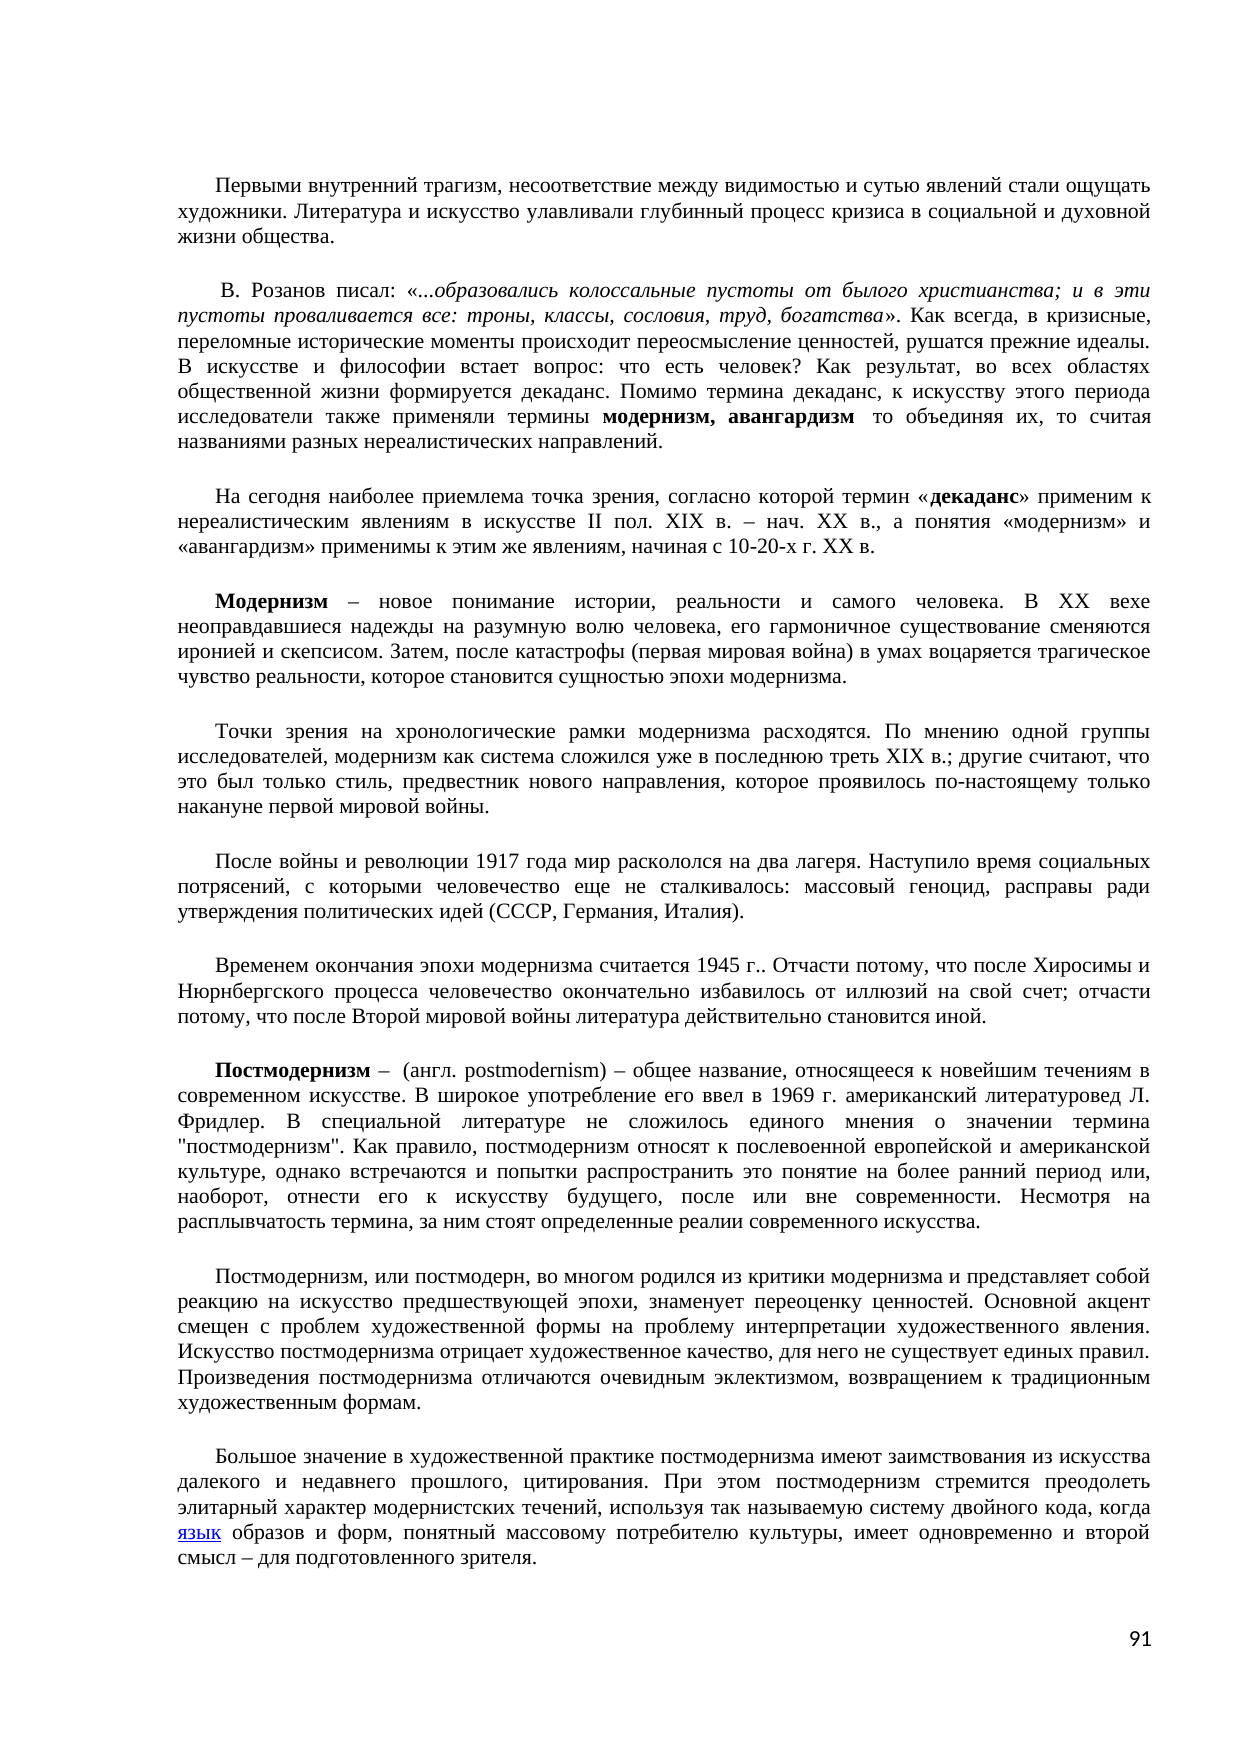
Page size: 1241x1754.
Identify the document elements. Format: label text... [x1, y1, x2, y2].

text Точки зрения на хронологические рамки модернизма расходятся. По мнению одной группы исследователей, модернизм как система сложился уже в последнюю треть XIX в.; другие считают, что это был только стиль, предвестник нового направления, которое проявилось по-настоящему только накануне первой мировой войны. [177, 718, 1152, 818]
text Постмодернизм – (англ. postmodernism) – общее название, относящееся к новейшим течениям в современном искусстве. В широкое употребление его ввел в 1969 г. американский литературовед Л. Фридлер. В специальной литературе не сложилось единого мнения о значении термина "постмодернизм". Как правило, постмодернизм относят к послевоенной европейской и американской культуре, однако встречаются и попытки распространить это понятие на более ранний период или, наоборот, отнести его к искусству будущего, после или вне современности. Несмотря на расплывчатость термина, за ним стоят определенные реалии современного искусства. [177, 1057, 1152, 1234]
text В. Розанов писал: «...образовались колоссальные пустоты от былого христианства; и в эти пустоты проваливается все: троны, классы, сословия, труд, богатства». Как всегда, в кризисные, переломные исторические моменты происходит переосмысление ценностей, рушатся прежние идеалы. В искусстве и философии встает вопрос: что есть человек? Как результат, во всех областях общественной жизни формируется декаданс. Помимо термина декаданс, к искусству этого периода исследователи также применяли термины модернизм, авангардизм то объединяя их, то считая названиями разных нереалистических направлений. [177, 277, 1152, 454]
text На сегодня наиболее приемлема точка зрения, согласно которой термин «декаданс» применим к нереалистическим явлениям в искусстве II пол. XIX в. – нач. XX в., а понятия «модернизм» и «авангардизм» применимы к этим же явлениям, начиная с 10-20-х г. XX в. [177, 483, 1152, 558]
text Первыми внутренний трагизм, несоответствие между видимостью и сутью явлений стали ощущать художники. Литература и искусство улавливали глубинный процесс кризиса в социальной и духовной жизни общества. [177, 172, 1152, 248]
text Большое значение в художественной практике постмодернизма имеют заимствования из искусства далекого и недавнего прошлого, цитирования. При этом постмодернизм стремится преодолеть элитарный характер модернистских течений, используя так называемую систему двойного кода, когда язык образов и форм, понятный массовому потребителю культуры, имеет одновременно и второй смысл – для подготовленного зрителя. [177, 1443, 1152, 1569]
text Временем окончания эпохи модернизма считается 1945 г.. Отчасти потому, что после Хиросимы и Нюрнбергского процесса человечество окончательно избавилось от иллюзий на свой счет; отчасти потому, что после Второй мировой войны литература действительно становится иной. [177, 952, 1152, 1028]
text Постмодернизм, или постмодерн, во многом родился из критики модернизма и представляет собой реакцию на искусство предшествующей эпохи, знаменует переоценку ценностей. Основной акцент смещен с проблем художественной формы на проблему интерпретации художественного явления. Искусство постмодернизма отрицает художественное качество, для него не существует единых правил. Произведения постмодернизма отличаются очевидным эклектизмом, возвращением к традиционным художественным формам. [177, 1263, 1152, 1414]
text Модернизм – новое понимание истории, реальности и самого человека. В XX вехе неоправдавшиеся надежды на разумную волю человека, его гармоничное существование сменяются иронией и скепсисом. Затем, после катастрофы (первая мировая война) в умах воцаряется трагическое чувство реальности, которое становится сущностью эпохи модернизма. [177, 588, 1152, 688]
text После войны и революции 1917 года мир раскололся на два лагеря. Наступило время социальных потрясений, с которыми человечество еще не сталкивалось: массовый геноцид, расправы ради утверждения политических идей (СССР, Германия, Италия). [177, 848, 1152, 923]
